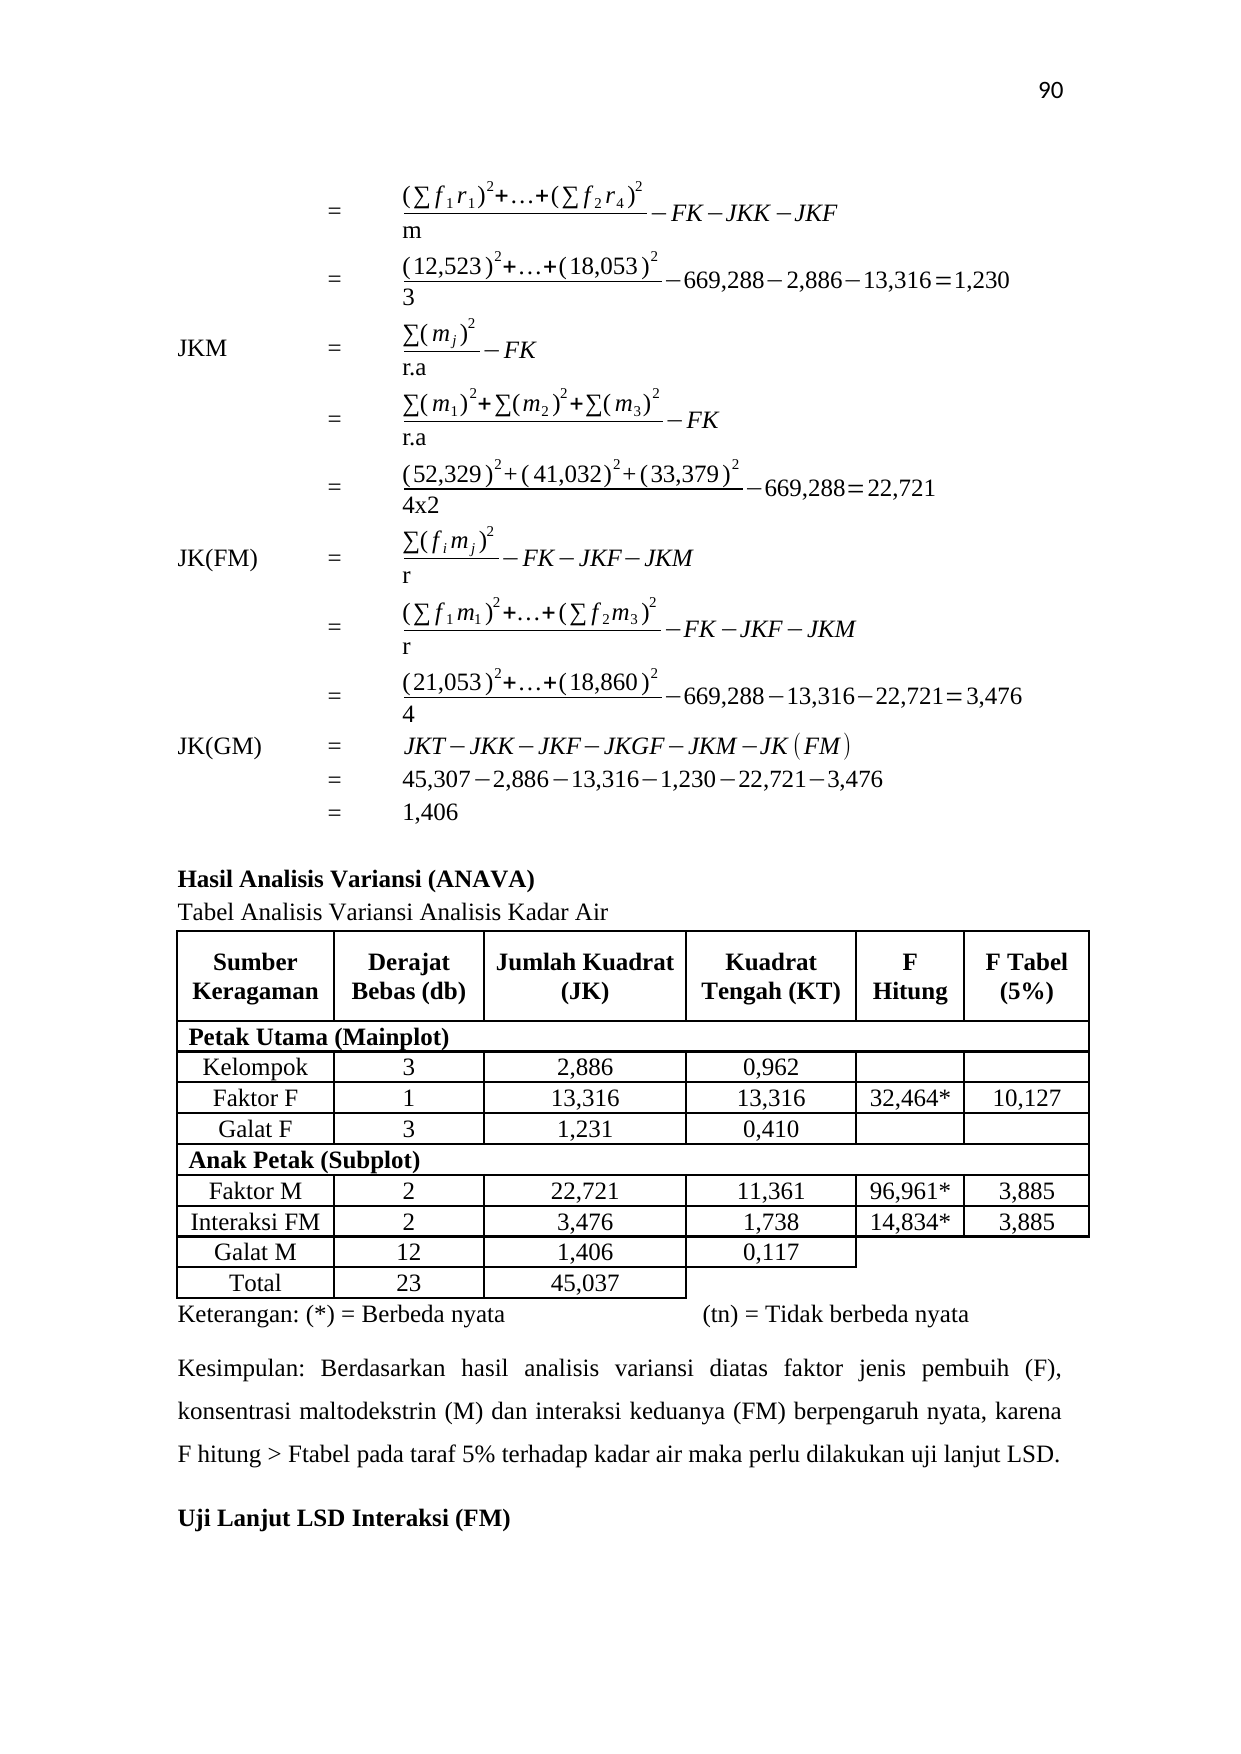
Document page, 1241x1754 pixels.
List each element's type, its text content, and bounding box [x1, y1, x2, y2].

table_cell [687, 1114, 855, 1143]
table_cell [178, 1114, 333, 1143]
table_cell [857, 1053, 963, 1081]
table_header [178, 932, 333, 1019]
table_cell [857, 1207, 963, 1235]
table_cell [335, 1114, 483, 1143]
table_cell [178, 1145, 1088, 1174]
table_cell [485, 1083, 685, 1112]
text = [177, 593, 1063, 660]
text JK(GM) = [177, 731, 1063, 761]
text = [177, 177, 1063, 243]
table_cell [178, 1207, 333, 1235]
text = [177, 765, 1063, 794]
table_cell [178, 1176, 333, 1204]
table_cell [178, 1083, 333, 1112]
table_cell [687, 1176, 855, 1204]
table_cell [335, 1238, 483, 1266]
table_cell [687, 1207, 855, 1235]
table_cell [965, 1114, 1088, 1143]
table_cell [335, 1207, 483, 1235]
text JKM = [177, 314, 1063, 381]
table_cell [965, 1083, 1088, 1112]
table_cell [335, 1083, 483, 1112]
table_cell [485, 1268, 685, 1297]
text Uji Lanjut LSD Interaksi (FM) [177, 1503, 1063, 1532]
text Keterangan: (*) = Berbeda nyata (tn) = Tidak berbeda nyata [177, 1299, 1063, 1328]
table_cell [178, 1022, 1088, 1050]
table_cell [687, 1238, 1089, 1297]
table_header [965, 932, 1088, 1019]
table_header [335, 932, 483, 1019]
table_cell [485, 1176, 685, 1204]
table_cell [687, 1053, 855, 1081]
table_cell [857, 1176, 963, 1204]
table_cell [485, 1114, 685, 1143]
text = [177, 385, 1063, 451]
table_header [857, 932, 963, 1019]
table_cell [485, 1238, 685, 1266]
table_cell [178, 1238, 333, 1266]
text Tabel Analisis Variansi Analisis Kadar Air [177, 897, 1063, 926]
text Kesimpulan: Berdasarkan hasil analisis variansi diatas faktor jenis pembuih (F), konsentrasi maltodekstrin (M) dan interaksi keduanya (FM) berpengaruh nyata, karena F hitung > Ftabel pada taraf 5% terhadap kadar air maka perlu dilakukan uji lanjut LSD. [177, 1353, 1063, 1468]
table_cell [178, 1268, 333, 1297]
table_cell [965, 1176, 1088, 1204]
text = [177, 248, 1063, 310]
text JK(FM) = [177, 522, 1063, 588]
text = [177, 664, 1063, 727]
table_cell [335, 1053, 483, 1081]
text Hasil Analisis Variansi (ANAVA) [177, 864, 1063, 893]
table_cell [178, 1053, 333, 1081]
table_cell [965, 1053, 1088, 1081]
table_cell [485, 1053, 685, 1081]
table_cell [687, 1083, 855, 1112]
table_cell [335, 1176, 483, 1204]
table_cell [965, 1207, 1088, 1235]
text = [252, 456, 1063, 518]
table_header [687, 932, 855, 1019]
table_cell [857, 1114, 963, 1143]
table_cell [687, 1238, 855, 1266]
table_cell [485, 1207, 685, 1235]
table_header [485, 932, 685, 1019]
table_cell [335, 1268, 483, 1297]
text = [177, 798, 1063, 827]
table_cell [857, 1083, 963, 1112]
